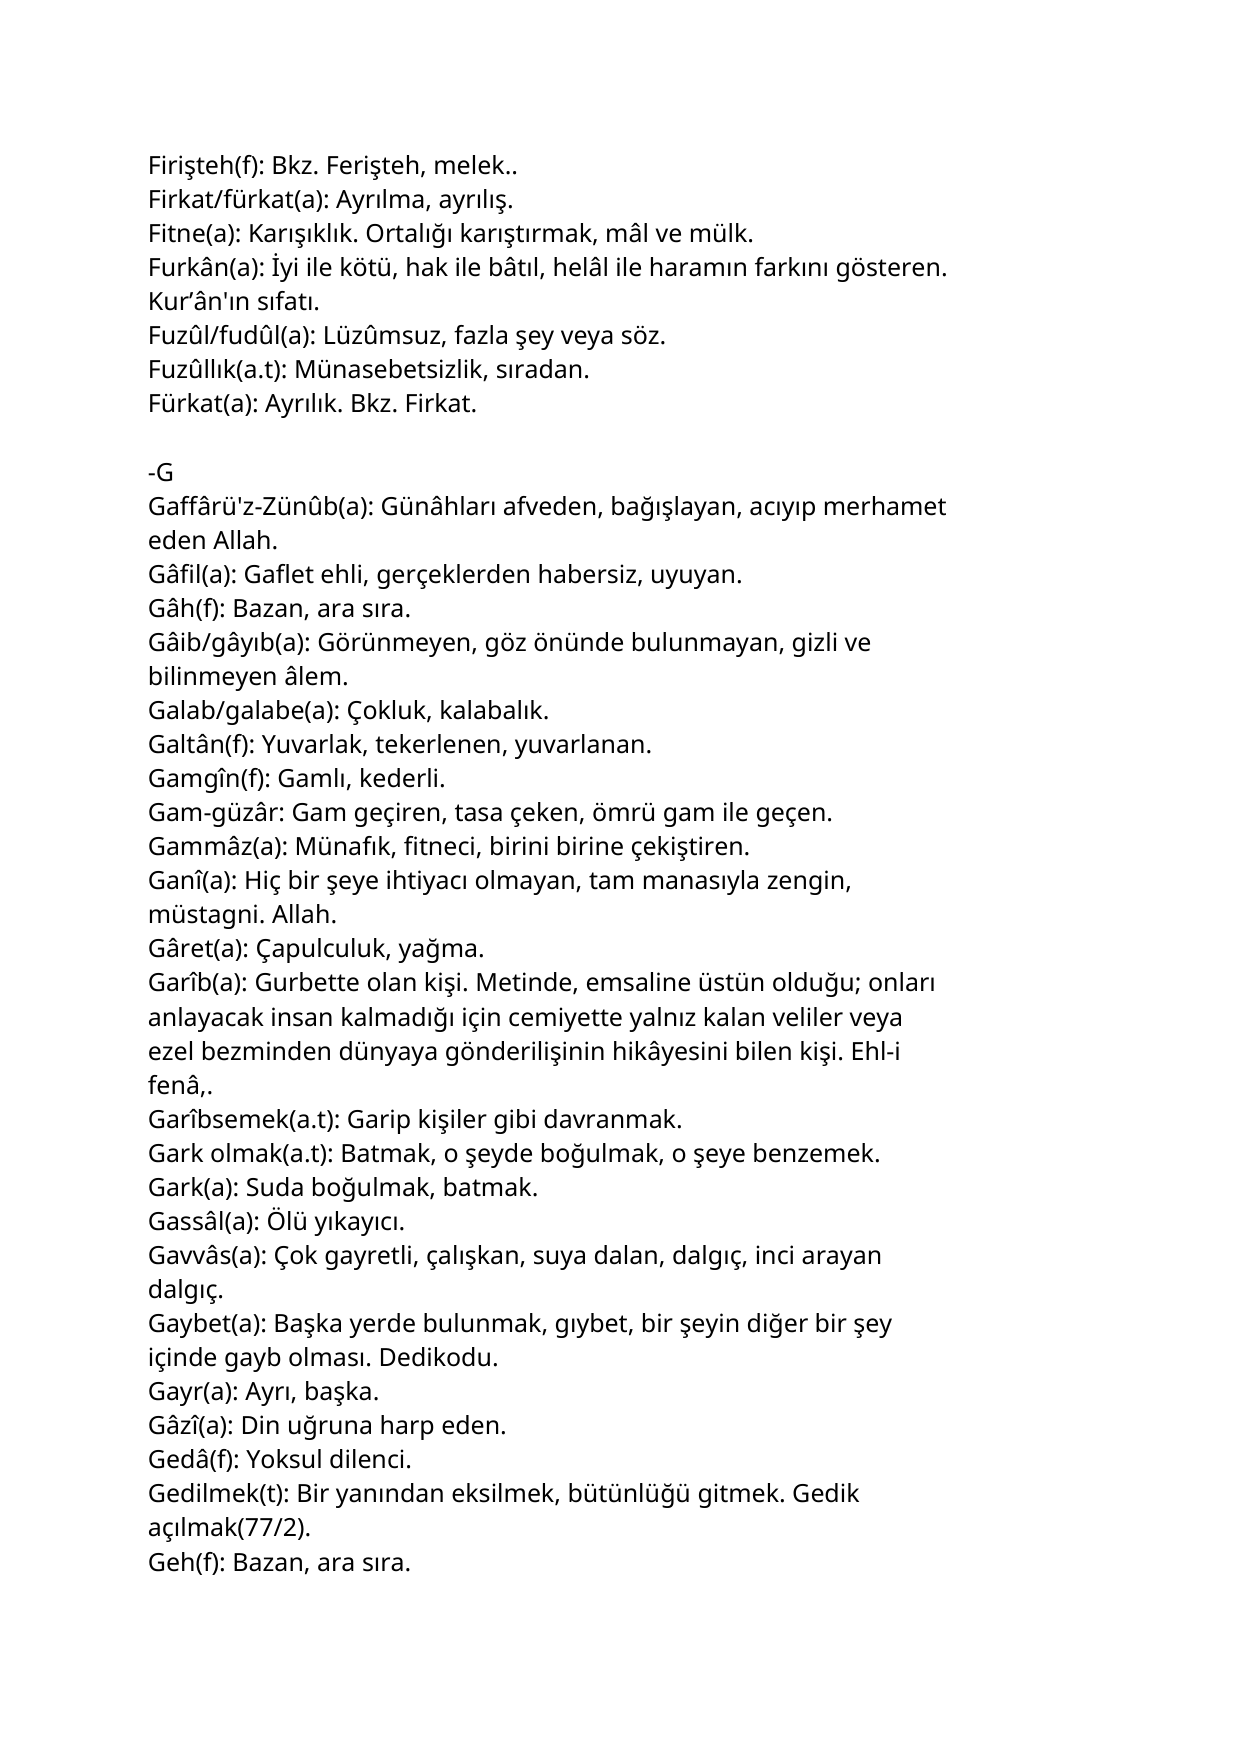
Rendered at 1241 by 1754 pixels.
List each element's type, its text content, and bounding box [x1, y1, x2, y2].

text Gedilmek(t): Bir yanından eksilmek, bütünlüğü gitmek. Gedik [148, 1476, 1093, 1510]
text fenâ,. [148, 1067, 1093, 1101]
text bilinmeyen âlem. [148, 658, 1093, 693]
text Gamgîn(f): Gamlı, kederli. [148, 761, 1093, 795]
text Gassâl(a): Ölü yıkayıcı. [148, 1203, 1093, 1238]
text Furkân(a): İyi ile kötü, hak ile bâtıl, helâl ile haramın farkını gösteren. [148, 250, 1093, 284]
text Garîbsemek(a.t): Garip kişiler gibi davranmak. [148, 1101, 1093, 1135]
text Gâret(a): Çapulculuk, yağma. [148, 931, 1093, 965]
text Gaybet(a): Başka yerde bulunmak, gıybet, bir şeyin diğer bir şey [148, 1306, 1093, 1340]
text dalgıç. [148, 1272, 1093, 1306]
text Firişteh(f): Bkz. Ferişteh, melek.. [148, 148, 1093, 182]
text Gammâz(a): Münafık, fitneci, birini birine çekiştiren. [148, 829, 1093, 863]
text Gark(a): Suda boğulmak, batmak. [148, 1169, 1093, 1203]
text Garîb(a): Gurbette olan kişi. Metinde, emsaline üstün olduğu; onları [148, 965, 1093, 999]
text Gavvâs(a): Çok gayretli, çalışkan, suya dalan, dalgıç, inci arayan [148, 1238, 1093, 1272]
text içinde gayb olması. Dedikodu. [148, 1340, 1093, 1374]
text Gam-güzâr: Gam geçiren, tasa çeken, ömrü gam ile geçen. [148, 795, 1093, 829]
text Fitne(a): Karışıklık. Ortalığı karıştırmak, mâl ve mülk. [148, 216, 1093, 250]
text -G [148, 454, 1093, 488]
text açılmak(77/2). [148, 1510, 1093, 1544]
text Geh(f): Bazan, ara sıra. [148, 1544, 1093, 1578]
text Gâh(f): Bazan, ara sıra. [148, 590, 1093, 624]
text Fuzûllık(a.t): Münasebetsizlik, sıradan. [148, 352, 1093, 386]
text Galab/galabe(a): Çokluk, kalabalık. [148, 693, 1093, 727]
text Kur’ân'ın sıfatı. [148, 284, 1093, 318]
text Ganî(a): Hiç bir şeye ihtiyacı olmayan, tam manasıyla zengin, [148, 863, 1093, 897]
text ezel bezminden dünyaya gönderilişinin hikâyesini bilen kişi. Ehl-i [148, 1033, 1093, 1067]
text anlayacak insan kalmadığı için cemiyette yalnız kalan veliler veya [148, 999, 1093, 1033]
text müstagni. Allah. [148, 897, 1093, 931]
text Gâzî(a): Din uğruna harp eden. [148, 1408, 1093, 1442]
text Gâfil(a): Gaflet ehli, gerçeklerden habersiz, uyuyan. [148, 556, 1093, 590]
text Gâib/gâyıb(a): Görünmeyen, göz önünde bulunmayan, gizli ve [148, 624, 1093, 658]
text Gedâ(f): Yoksul dilenci. [148, 1442, 1093, 1476]
text Galtân(f): Yuvarlak, tekerlenen, yuvarlanan. [148, 727, 1093, 761]
text Fuzûl/fudûl(a): Lüzûmsuz, fazla şey veya söz. [148, 318, 1093, 352]
text Firkat/fürkat(a): Ayrılma, ayrılış. [148, 182, 1093, 216]
text eden Allah. [148, 522, 1093, 556]
text Gark olmak(a.t): Batmak, o şeyde boğulmak, o şeye benzemek. [148, 1135, 1093, 1169]
text Gayr(a): Ayrı, başka. [148, 1374, 1093, 1408]
text Fürkat(a): Ayrılık. Bkz. Firkat. [148, 386, 1093, 420]
text Gaffârü'z-Zünûb(a): Günâhları afveden, bağışlayan, acıyıp merhamet [148, 488, 1093, 522]
